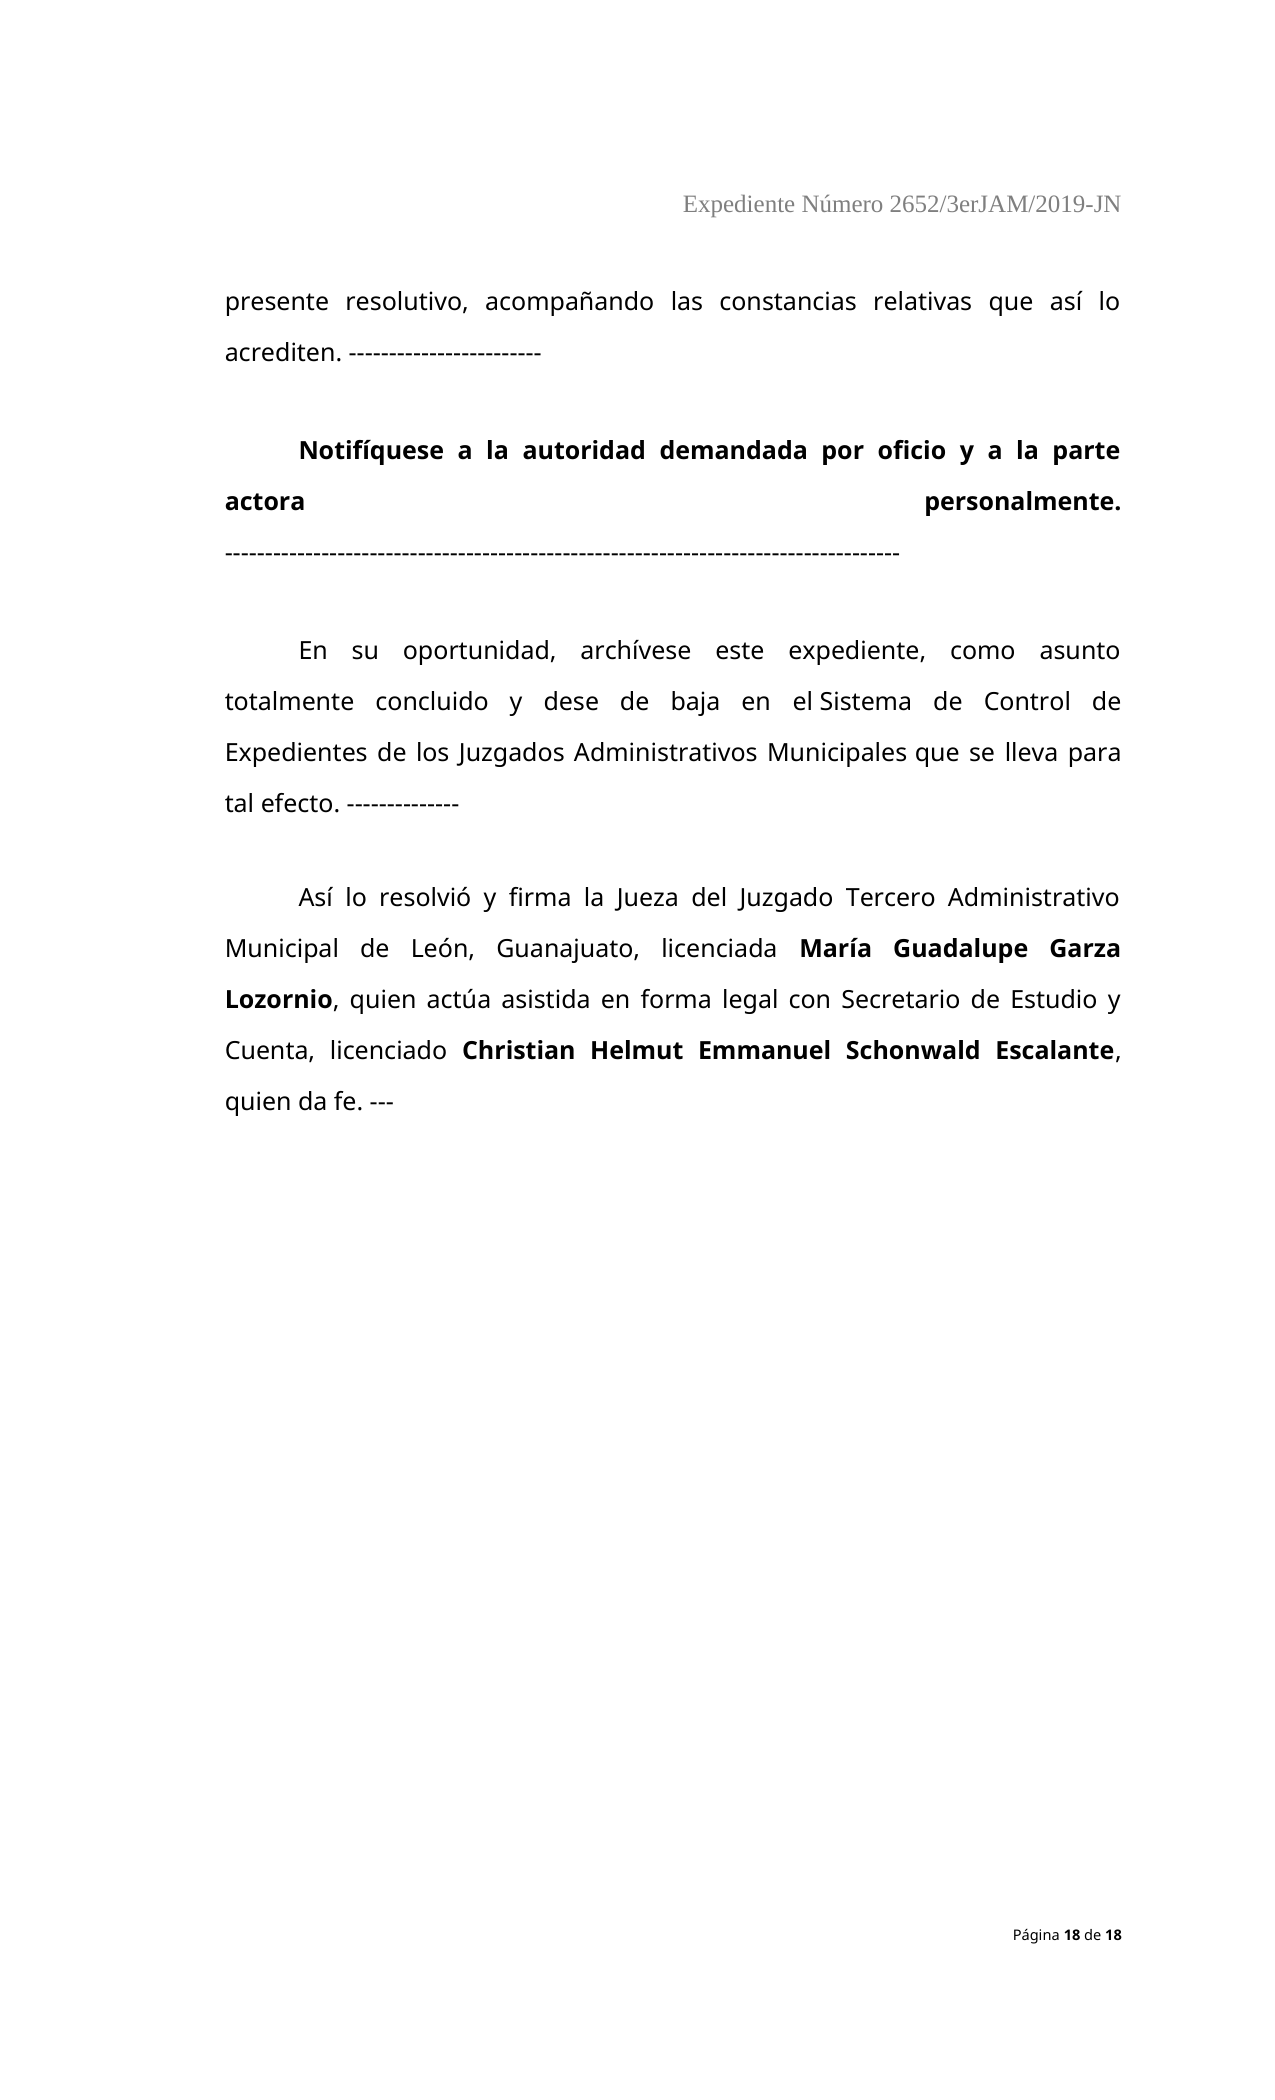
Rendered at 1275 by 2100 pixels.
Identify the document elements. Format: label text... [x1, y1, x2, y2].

text Notifíquese a la autoridad demandada por oficio y a la parte actora personalmente. ------------------------------------------------------------------------------------ [224, 432, 1121, 569]
text Así lo resolvió y firma la Jueza del Juzgado Tercero Administrativo Municipal de León, Guanajuato, licenciada María Guadalupe Garza Lozornio, quien actúa asistida en forma legal con Secretario de Estudio y Cuenta, licenciado Christian Helmut Emmanuel Schonwald Escalante, quien da fe. --- [224, 879, 1121, 1117]
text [224, 283, 1121, 369]
text En su oportunidad, archívese este expediente, como asunto totalmente concluido y dese de baja en el Sistema de Control de Expedientes de los Juzgados Administrativos Municipales que se lleva para tal efecto. -------------- [224, 632, 1121, 820]
